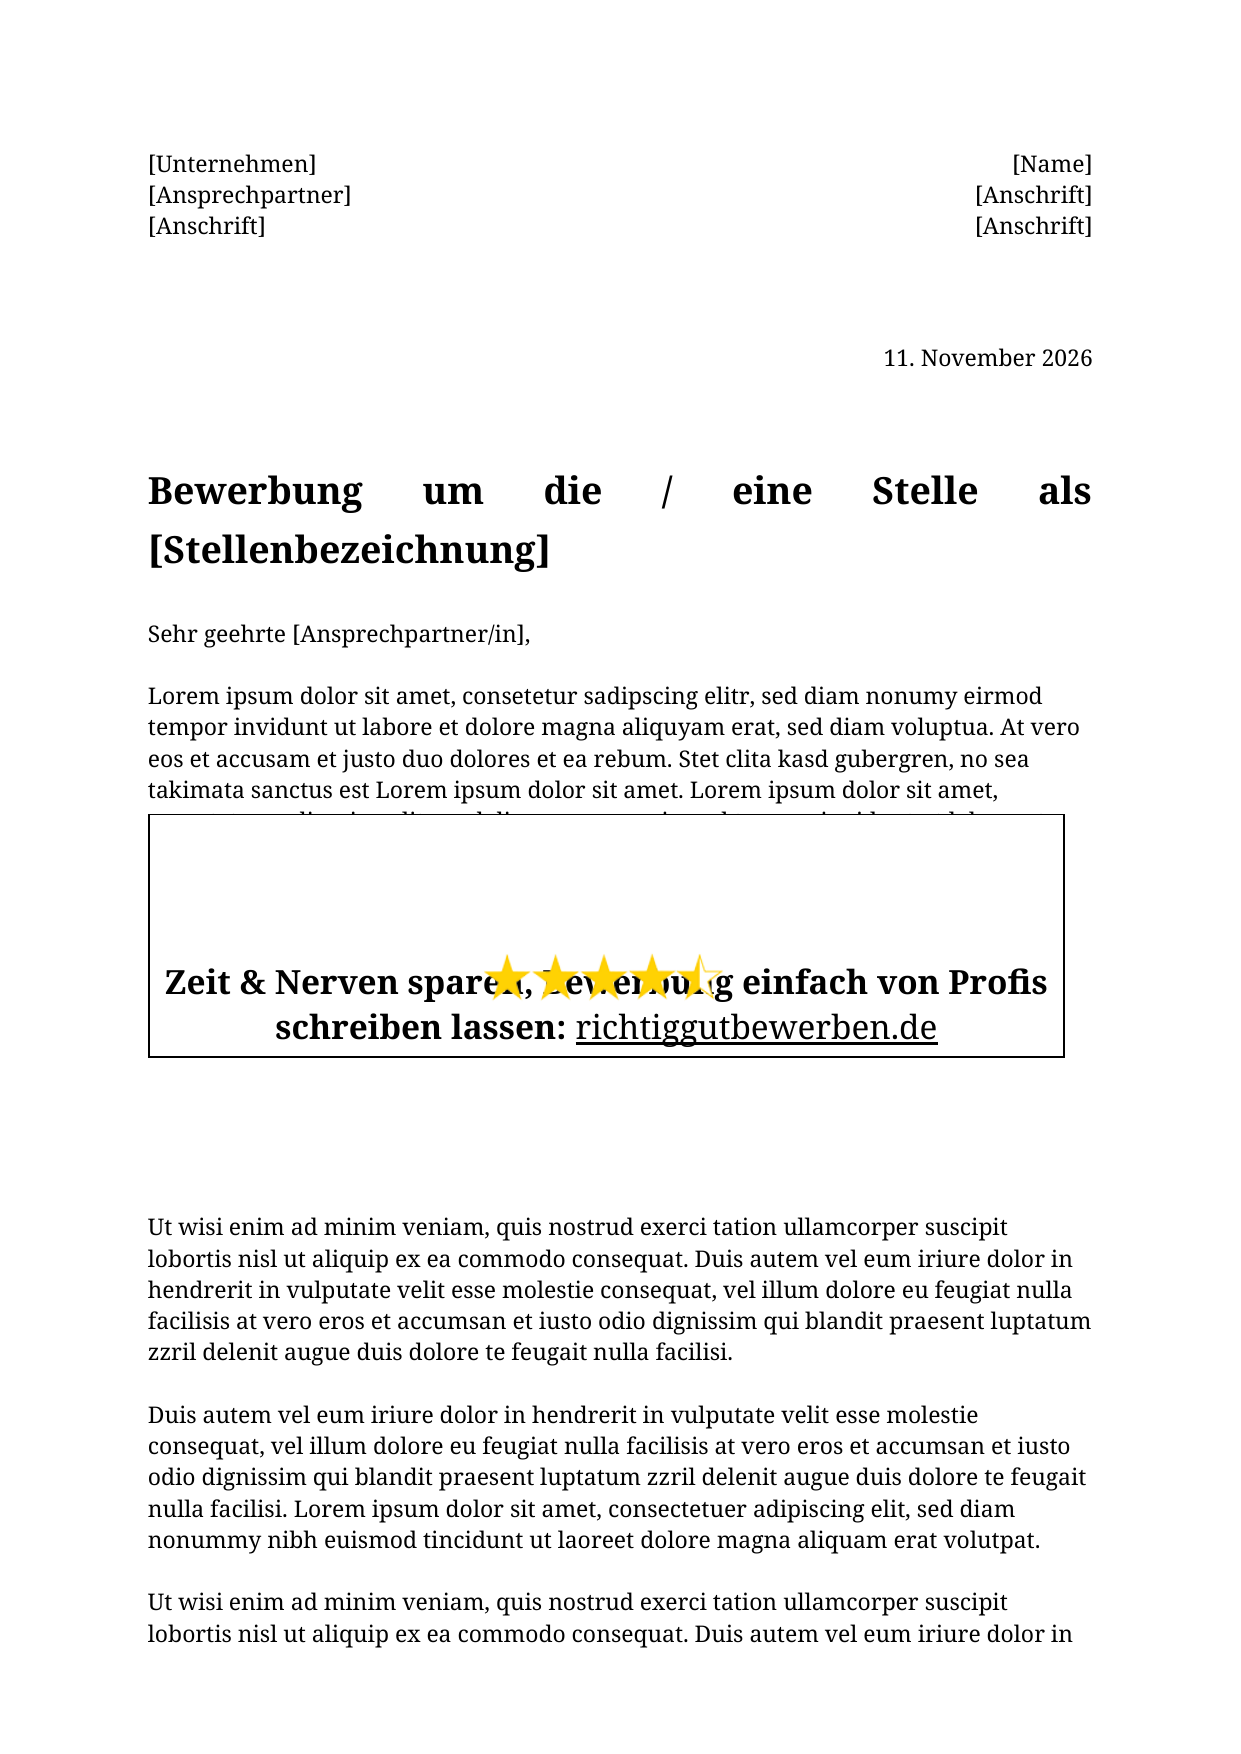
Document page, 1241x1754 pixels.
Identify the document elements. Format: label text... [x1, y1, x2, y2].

text [Anschrift] [657, 210, 1093, 241]
text Lorem ipsum dolor sit amet, consetetur sadipscing elitr, sed diam nonumy eirmod tempor invidunt ut labore et dolore magna aliquyam erat, sed diam voluptua. At vero eos et accusam et justo duo dolores et ea rebum. Stet clita kasd gubergren, no sea takimata sanctus est Lorem ipsum dolor sit amet. Lorem ipsum dolor sit amet, consetetur sadipscing elitr, sed diam nonumy eirmod tempor invidunt ut labore et dolore magna aliquyam erat, sed diam voluptua. At vero eos et accusam et justo duo dolores et ea rebum. Stet clita kasd gubergren, no sea takimata sanctus est Lorem ipsum dolor sit amet. [148, 680, 1093, 930]
text 16. Juni 2017 [148, 342, 1093, 373]
text Bewerbung um die / eine Stelle als [Stellenbezeichnung] [148, 464, 1093, 574]
text [Anschrift] [148, 210, 583, 241]
text [Unternehmen] [148, 148, 583, 179]
text [Name] [657, 148, 1093, 179]
picture [483, 948, 724, 1006]
text [Anschrift] [657, 179, 1093, 210]
text Duis autem vel eum iriure dolor in hendrerit in vulputate velit esse molestie consequat, vel illum dolore eu feugiat nulla facilisis at vero eros et accumsan et iusto odio dignissim qui blandit praesent luptatum zzril delenit augue duis dolore te feugait nulla facilisi. Lorem ipsum dolor sit amet, consectetuer adipiscing elit, sed diam nonummy nibh euismod tincidunt ut laoreet dolore magna aliquam erat volutpat. [148, 1399, 1093, 1555]
text Sehr geehrte [Ansprechpartner/in], [148, 618, 1093, 649]
text [Ansprechpartner] [148, 179, 583, 210]
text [148, 1586, 1093, 1649]
